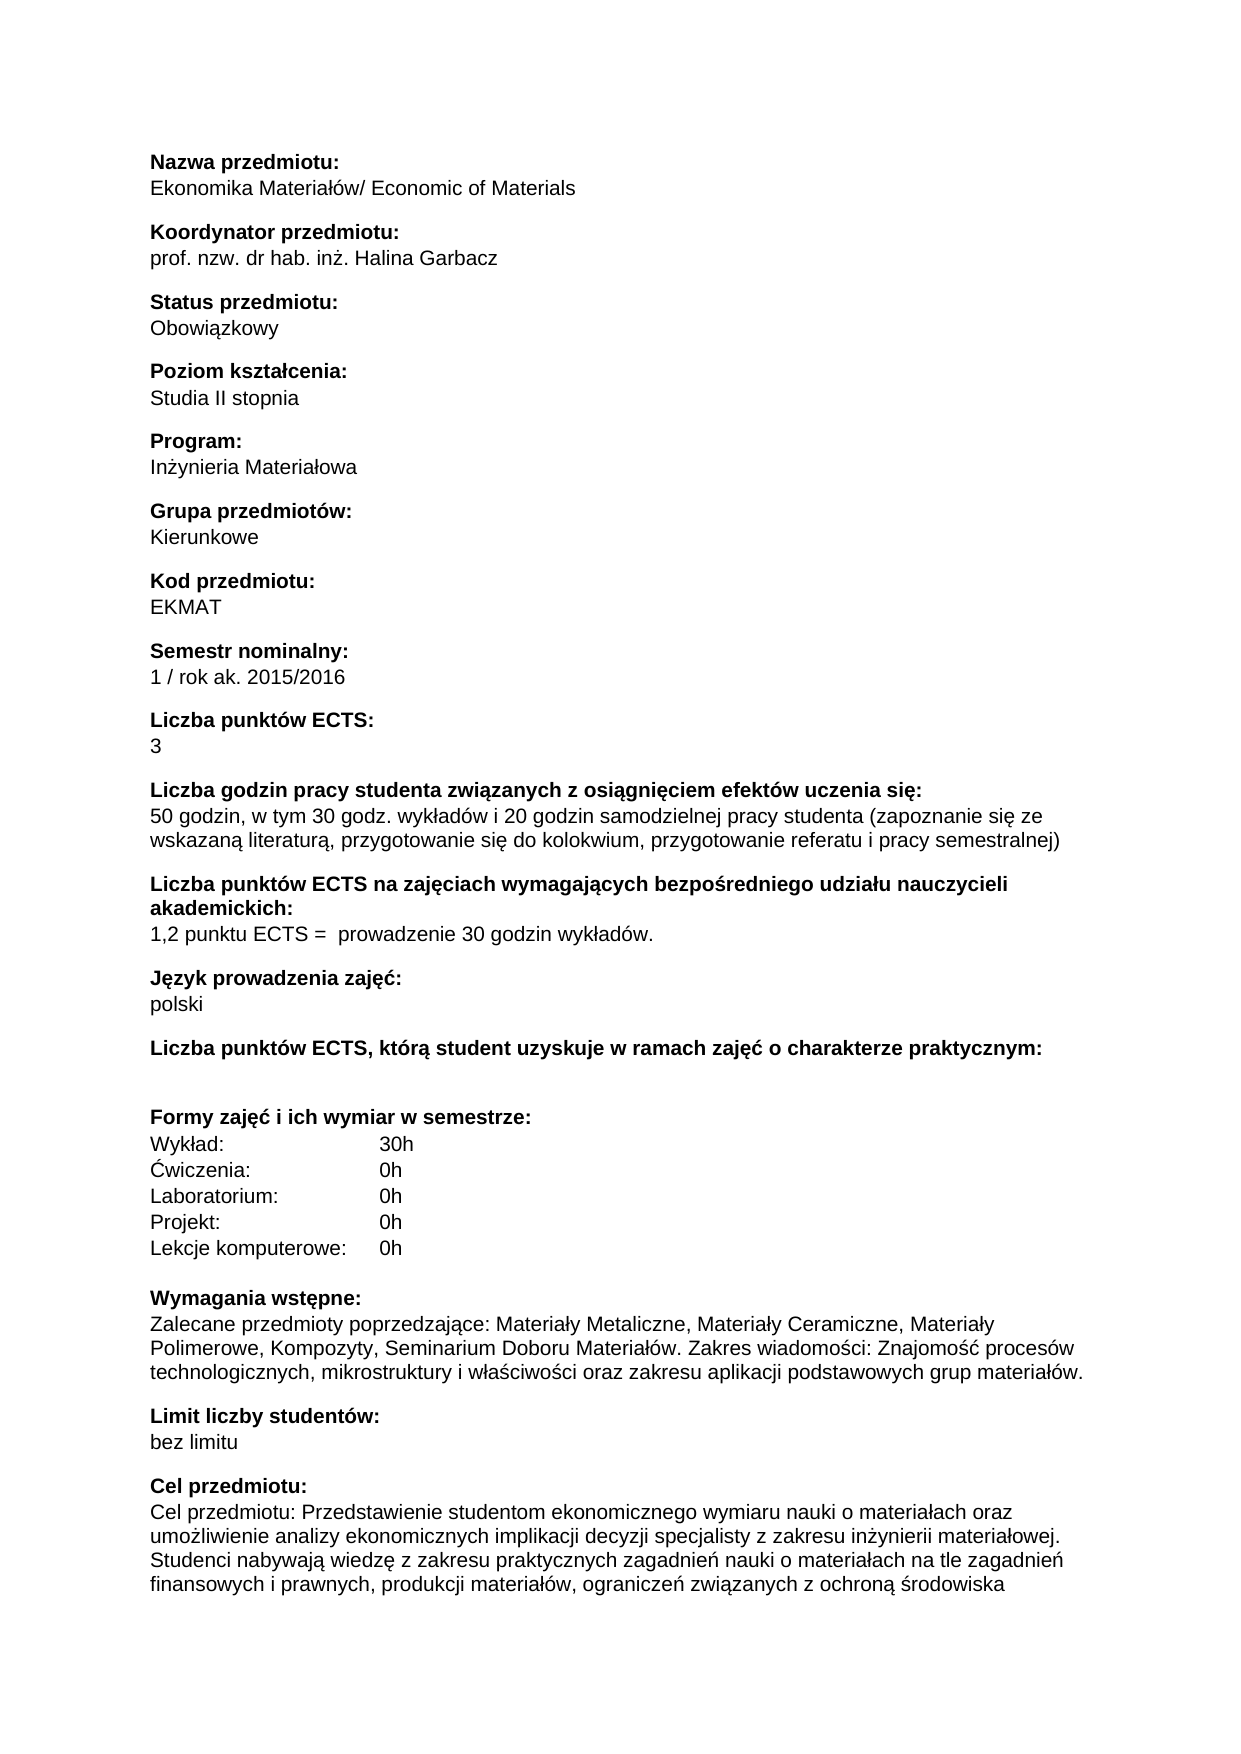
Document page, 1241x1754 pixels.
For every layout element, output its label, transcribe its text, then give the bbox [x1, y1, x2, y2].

table_cell 0h [369, 1156, 597, 1182]
table_cell 0h [369, 1234, 597, 1260]
table_cell 0h [369, 1182, 597, 1208]
table_cell Lekcje komputerowe: [140, 1236, 367, 1260]
text Nazwa przedmiotu: [150, 150, 1090, 174]
text polski [150, 992, 1090, 1016]
text Wymagania wstępne: [150, 1286, 1090, 1310]
text 1,2 punktu ECTS = prowadzenie 30 godzin wykładów. [150, 922, 1090, 946]
text Studia II stopnia [150, 385, 1090, 409]
text EKMAT [150, 595, 1090, 619]
text 3 [150, 734, 1090, 758]
text Semestr nominalny: [150, 638, 1090, 662]
text Ekonomika Materiałów/ Economic of Materials [150, 176, 1090, 200]
table_cell Laboratorium: [140, 1184, 367, 1208]
text Koordynator przedmiotu: [150, 220, 1090, 244]
text Kod przedmiotu: [150, 569, 1090, 593]
text Formy zajęć i ich wymiar w semestrze: [150, 1105, 1090, 1129]
table_header Wykład: [140, 1132, 367, 1156]
text 50 godzin, w tym 30 godz. wykładów i 20 godzin samodzielnej pracy studenta (zapoznanie się ze wskazaną literaturą, przygotowanie się do kolokwium, przygotowanie referatu i pracy semestralnej) [150, 804, 1090, 852]
text Limit liczby studentów: [150, 1404, 1090, 1428]
text Liczba godzin pracy studenta związanych z osiągnięciem efektów uczenia się: [150, 778, 1090, 802]
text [150, 1499, 1090, 1595]
text bez limitu [150, 1430, 1090, 1454]
text Grupa przedmiotów: [150, 499, 1090, 523]
table_cell Ćwiczenia: [140, 1158, 367, 1182]
text Zalecane przedmioty poprzedzające: Materiały Metaliczne, Materiały Ceramiczne, Materiały Polimerowe, Kompozyty, Seminarium Doboru Materiałów. Zakres wiadomości: Znajomość procesów technologicznych, mikrostruktury i właściwości oraz zakresu aplikacji podstawowych grup materiałów. [150, 1312, 1090, 1384]
text Język prowadzenia zajęć: [150, 966, 1090, 989]
table_cell Projekt: [140, 1210, 367, 1234]
text prof. nzw. dr hab. inż. Halina Garbacz [150, 246, 1090, 270]
table_header 30h [369, 1132, 597, 1156]
text Liczba punktów ECTS na zajęciach wymagających bezpośredniego udziału nauczycieli akademickich: [150, 872, 1090, 920]
text Kierunkowe [150, 525, 1090, 549]
text Obowiązkowy [150, 316, 1090, 339]
text Poziom kształcenia: [150, 359, 1090, 383]
text Status przedmiotu: [150, 289, 1090, 313]
text Liczba punktów ECTS: [150, 708, 1090, 732]
text Cel przedmiotu: [150, 1473, 1090, 1497]
table_cell 0h [369, 1208, 597, 1234]
text Inżynieria Materiałowa [150, 455, 1090, 479]
text 1 / rok ak. 2015/2016 [150, 664, 1090, 688]
text Program: [150, 429, 1090, 453]
text Liczba punktów ECTS, którą student uzyskuje w ramach zajęć o charakterze praktycznym: [150, 1035, 1090, 1059]
